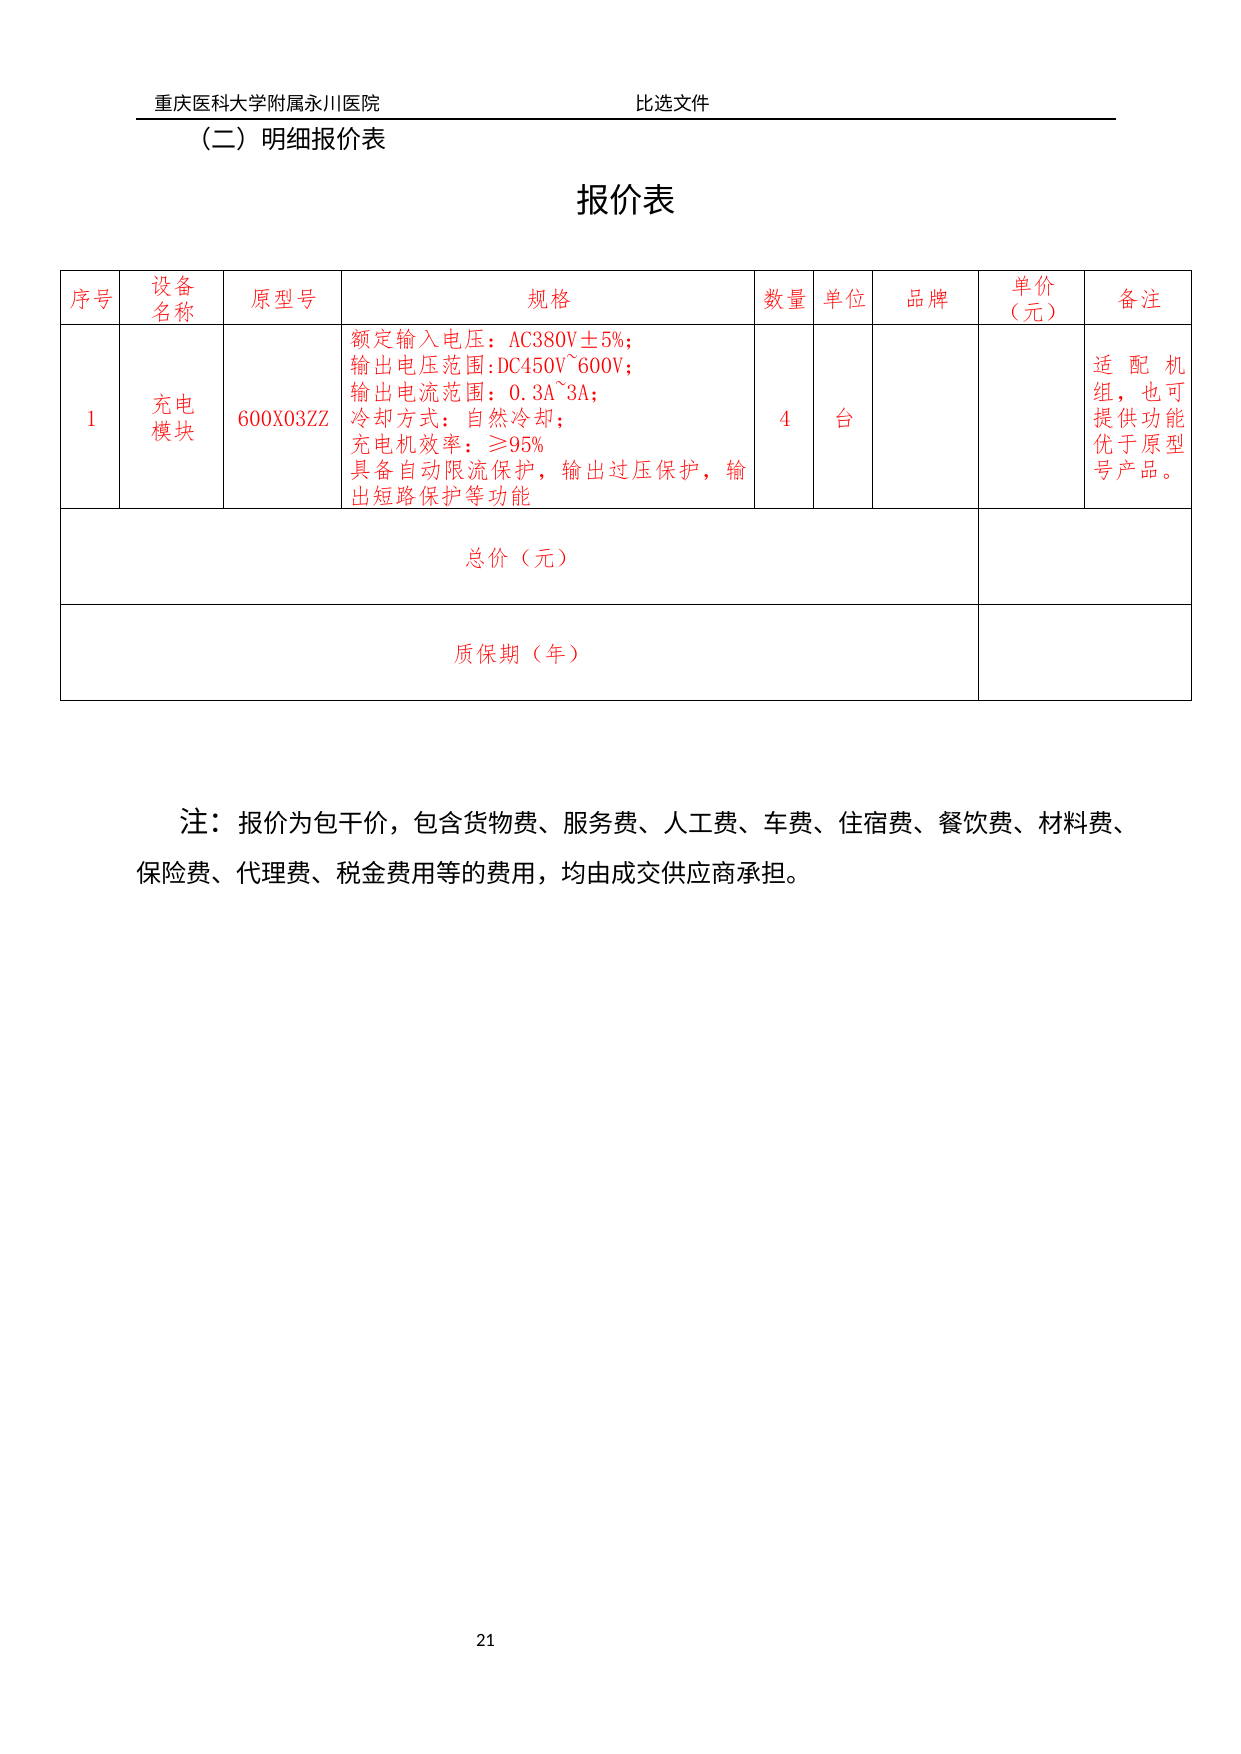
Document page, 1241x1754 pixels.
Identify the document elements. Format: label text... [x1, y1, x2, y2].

table_cell 600X03ZZ [224, 325, 341, 508]
table_header 单价（元） [979, 271, 1084, 324]
table_header 单位 [814, 271, 872, 324]
table_cell 充电 模块 [120, 325, 223, 508]
text 报价表 [136, 174, 1116, 222]
text 注：报价为包干价，包含货物费、服务费、人工费、车费、住宿费、餐饮费、材料费、保险费、代理费、税金费用等的费用，均由成交供应商承担。 [136, 792, 1116, 892]
table_cell 台 [814, 325, 872, 508]
table_header 备注 [1085, 271, 1191, 324]
table_cell 总价（元） [61, 509, 978, 604]
table_cell 额定输入电压：AC380V±5%； 输出电压范围:DC450V~600V； 输出电流范围：0.3A~3A； 冷却方式：自然冷却； 充电机效率：≥95% 具备自动限流保护，输出过压保护，输出短路保护等功能 [342, 325, 754, 508]
table_cell 4 [755, 325, 813, 508]
table_header 序号 [61, 271, 119, 324]
table_cell [873, 325, 978, 508]
table_header 规格 [342, 271, 754, 324]
table_cell [979, 325, 1084, 508]
table_header 品牌 [873, 271, 978, 324]
table_cell 适配机组，也可提供功能优于原型号产品。 [1085, 325, 1191, 508]
table_header 数量 [755, 271, 813, 324]
table_header 设备 名称 [120, 271, 223, 324]
table_cell 质保期（年） [61, 605, 978, 700]
table_header 原型号 [224, 271, 341, 324]
text （二）明细报价表 [136, 120, 1116, 156]
table_cell 1 [61, 325, 119, 508]
table_cell [979, 605, 1191, 700]
table_cell [979, 509, 1191, 604]
